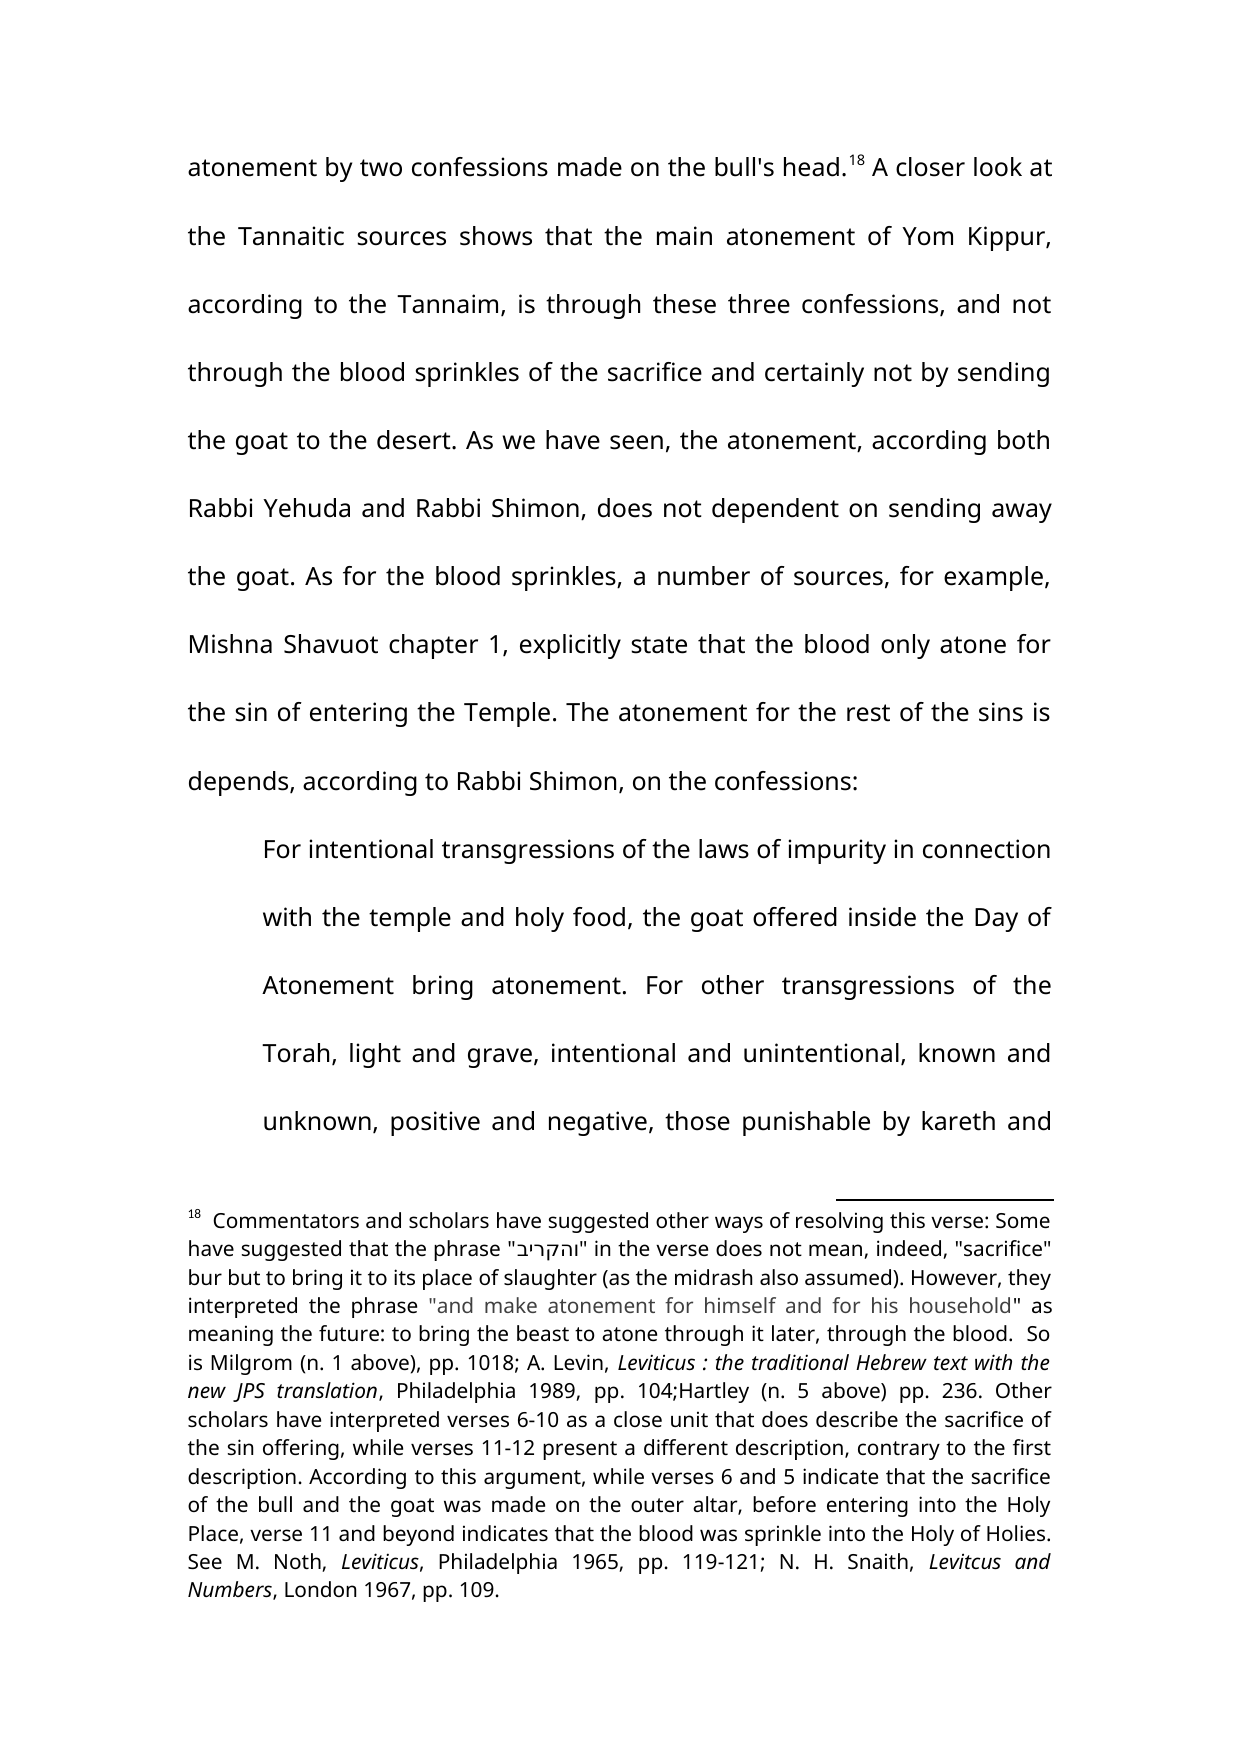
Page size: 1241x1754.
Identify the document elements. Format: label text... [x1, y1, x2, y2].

text Indeed, Rabbi Shimon's method seems to be the basis for the novelty of the Tannaim about the other two confessions of the High Priest, which appear in the description of the worship in Mishnah Yoma. The sentence "Aaron shall offer (והקריב"") his own bull of sin offering, and make atonement for himself and for his household", appears twice in verse 6 and in verse 11, even before the description of the slaughter of the bull. The midrash in the sifra explains that the intention is to attain atonement by two confessions made on the bull's head. A closer look at the Tannaitic sources shows that the main atonement of Yom Kippur, according to the Tannaim, is through these three confessions, and not through the blood sprinkles of the sacrifice and certainly not by sending the goat to the desert. As we have seen, the atonement, according both Rabbi Yehuda and Rabbi Shimon, does not dependent on sending away the goat. As for the blood sprinkles, a number of sources, for example, Mishna Shavuot chapter 1, explicitly state that the blood only atone for the sin of entering the Temple. The atonement for the rest of the sins is depends, according to Rabbi Shimon, on the confessions: [187, 150, 1053, 797]
text For intentional transgressions of the laws of impurity in connection with the temple and holy food, the goat offered inside the Day of Atonement bring atonement. For other transgressions of the Torah, light and grave, intentional and unintentional, known and unknown, positive and negative, those punishable by kareth and those punishable by death imposed by the court for all these the scapegoat brings atonement. [The scapegoat] brings atonement to Israelites, priests, and the anointed high priest alike. What [then] is the difference between Israelites, priests, and the anointed high priest? [None], save that the bullock [offered on the Day of Atonement] brings atonement to the priests for transgressions of the laws of impurity in connection with the temple and holy food. [262, 831, 1053, 1138]
